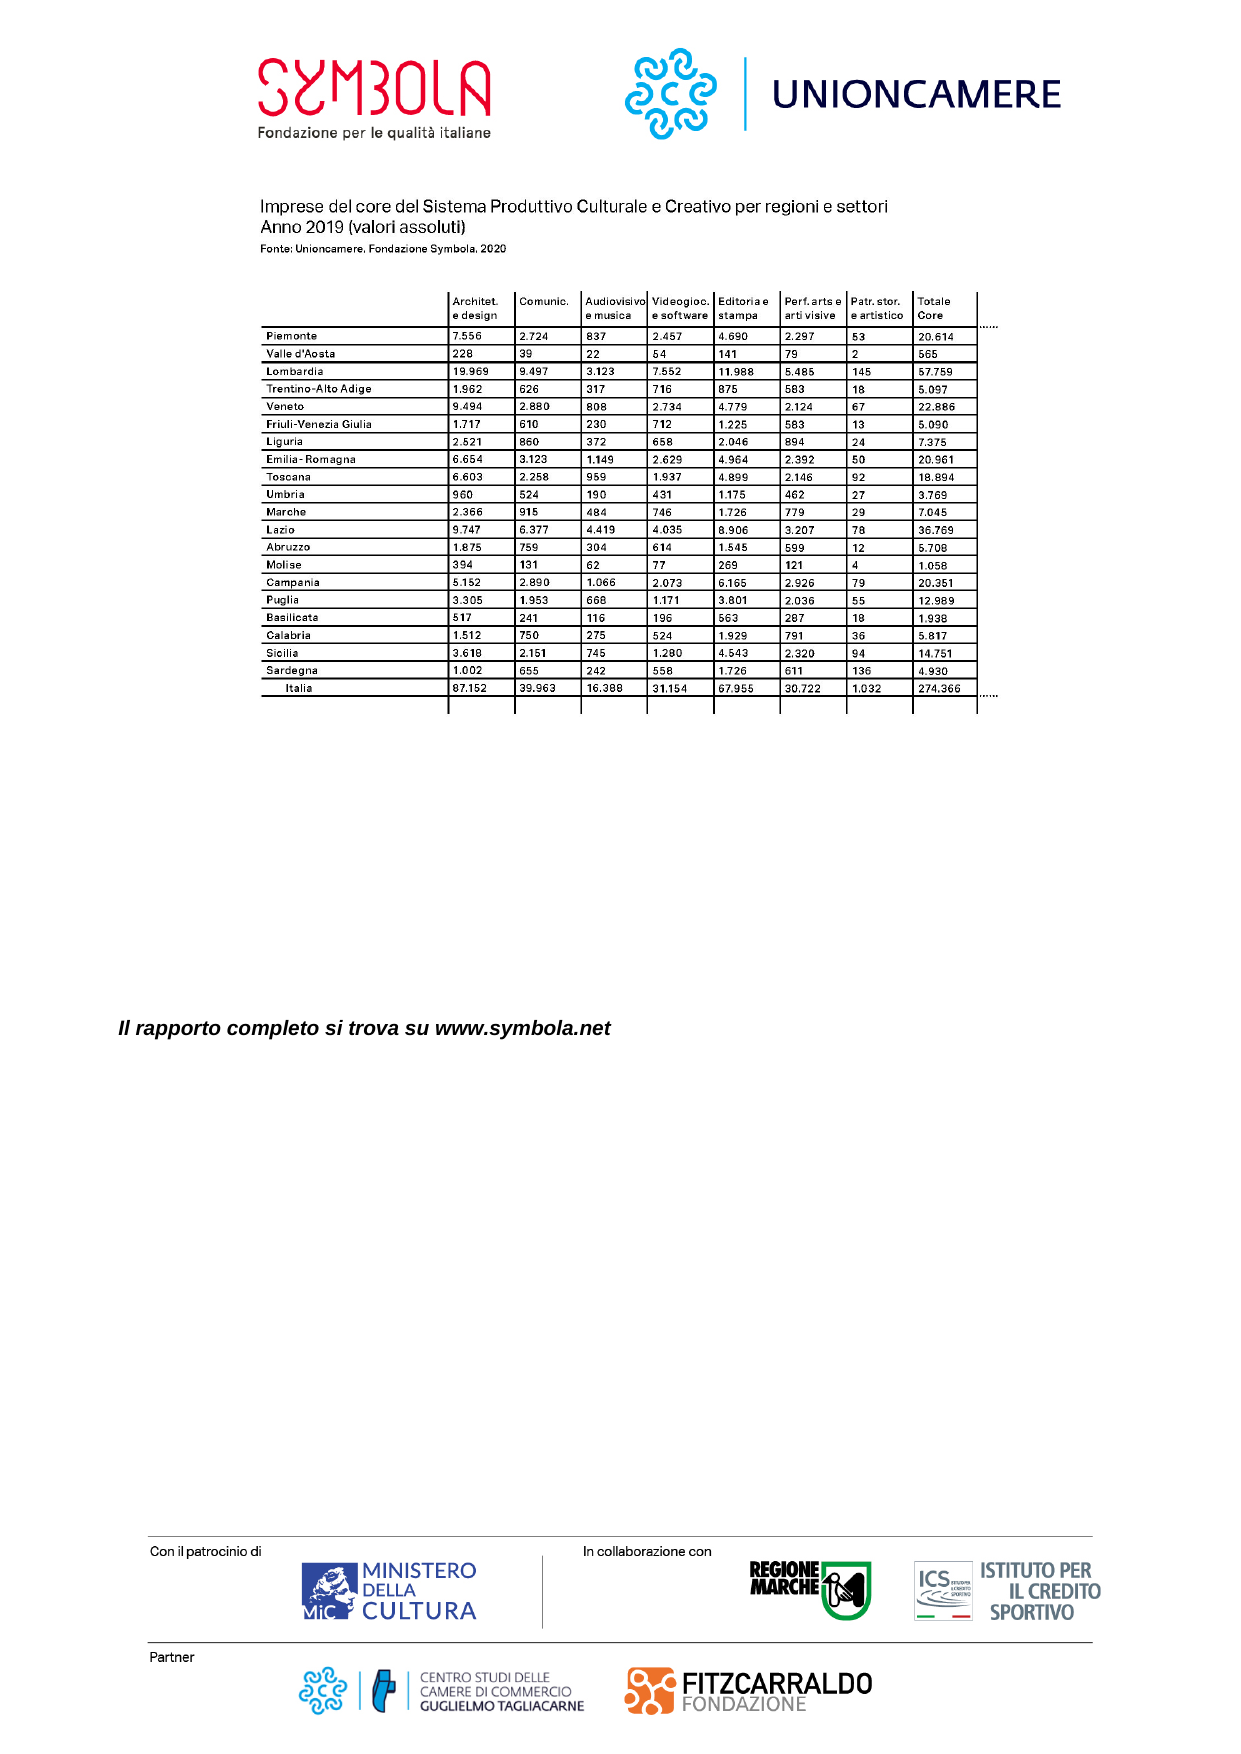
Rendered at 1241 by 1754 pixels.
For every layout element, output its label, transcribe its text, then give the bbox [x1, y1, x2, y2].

picture [609, 18, 1101, 155]
picture [76, 1525, 1164, 1737]
picture [210, 5, 558, 186]
picture [183, 187, 1058, 726]
text Il rapporto completo si trova su www.symbola.net [118, 1016, 1122, 1040]
